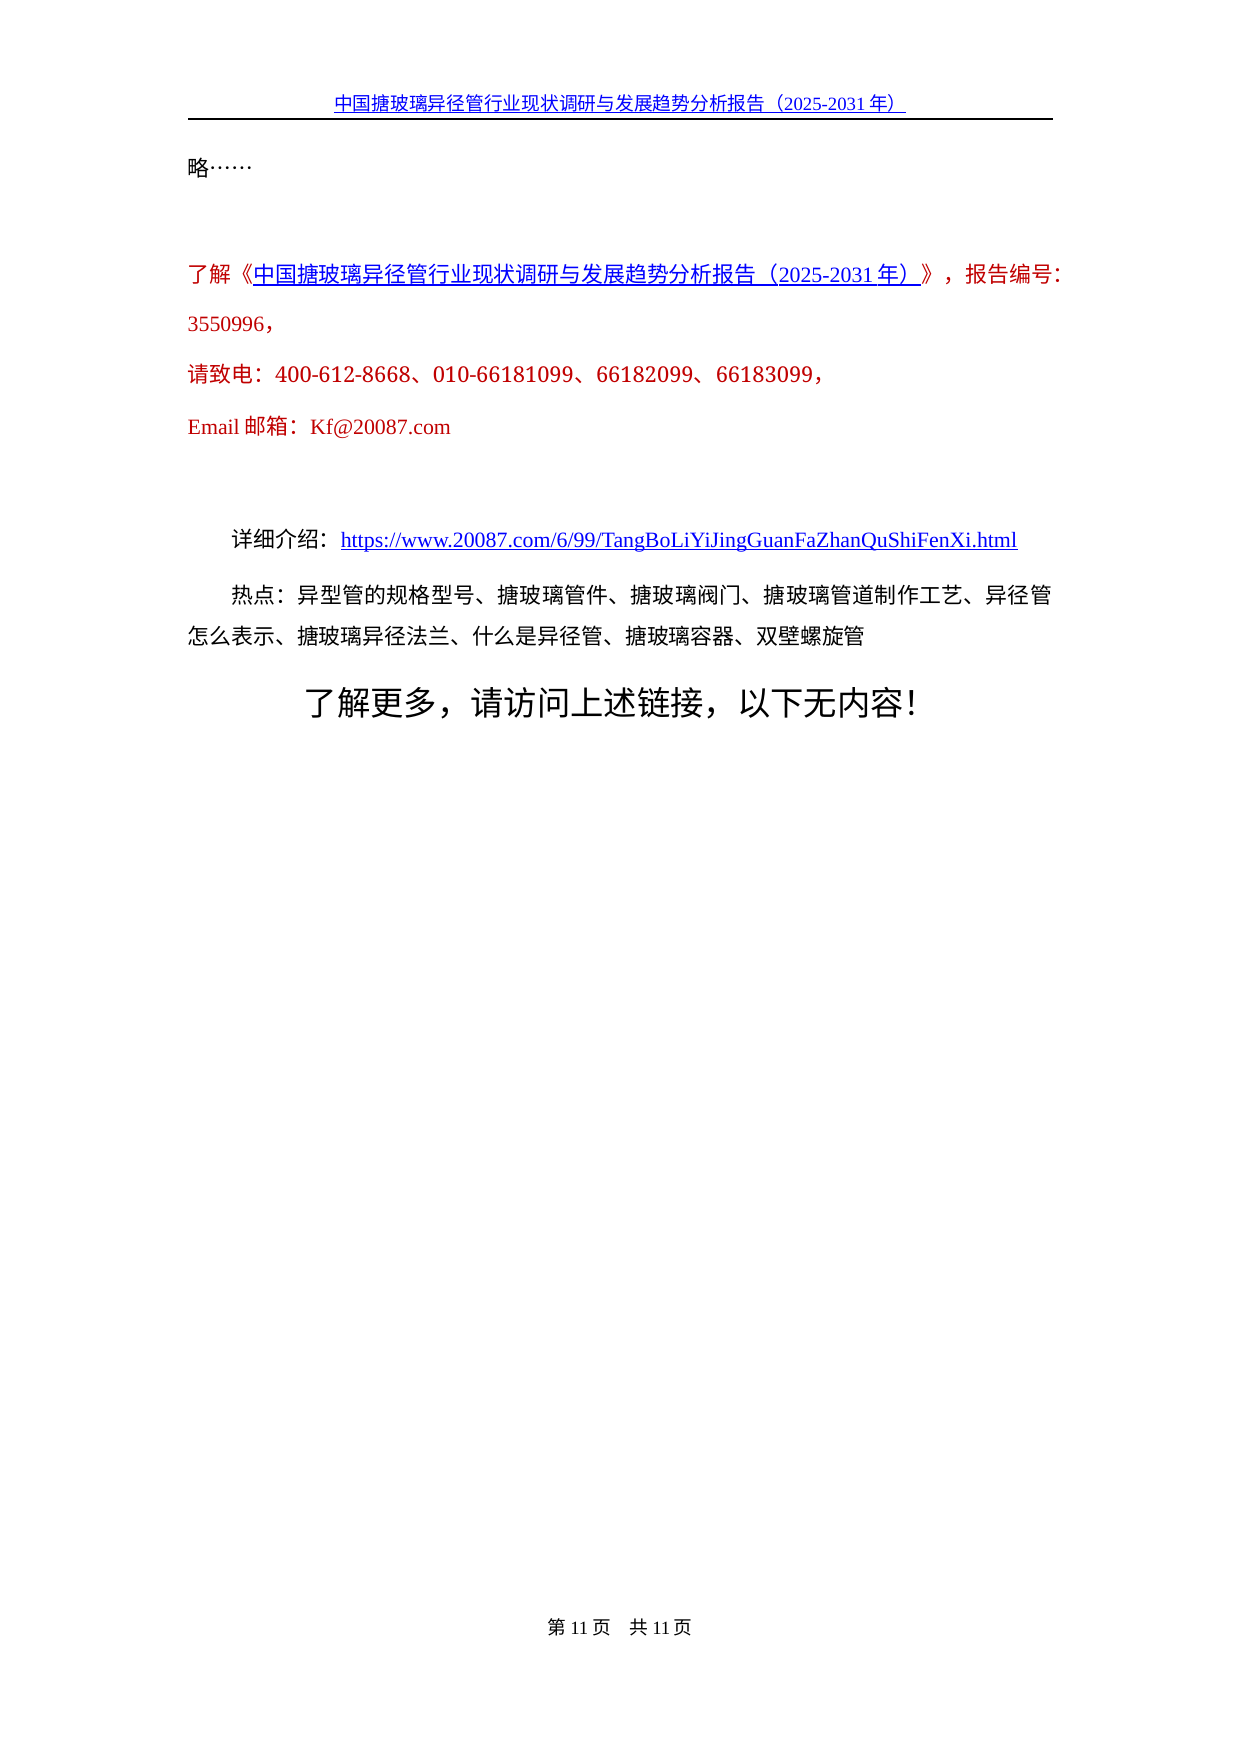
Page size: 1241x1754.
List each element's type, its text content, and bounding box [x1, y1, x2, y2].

title 了解更多，请访问上述链接，以下无内容！ [187, 669, 1053, 734]
text 详细介绍：https://www.20087.com/6/99/TangBoLiYiJingGuanFaZhanQuShiFenXi.html [187, 521, 1053, 554]
text 热点：异型管的规格型号、搪玻璃管件、搪玻璃阀门、搪玻璃管道制作工艺、异径管怎么表示、搪玻璃异径法兰、什么是异径管、搪玻璃容器、双壁螺旋管 [187, 578, 1053, 651]
text 请致电：400-612-8668、010-66181099、66182099、66183099， [187, 357, 1053, 389]
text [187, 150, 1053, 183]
text 了解《中国搪玻璃异径管行业现状调研与发展趋势分析报告（2025-2031年）》，报告编号：3550996， [187, 257, 1053, 338]
text Email邮箱：Kf@20087.com [187, 408, 1053, 441]
